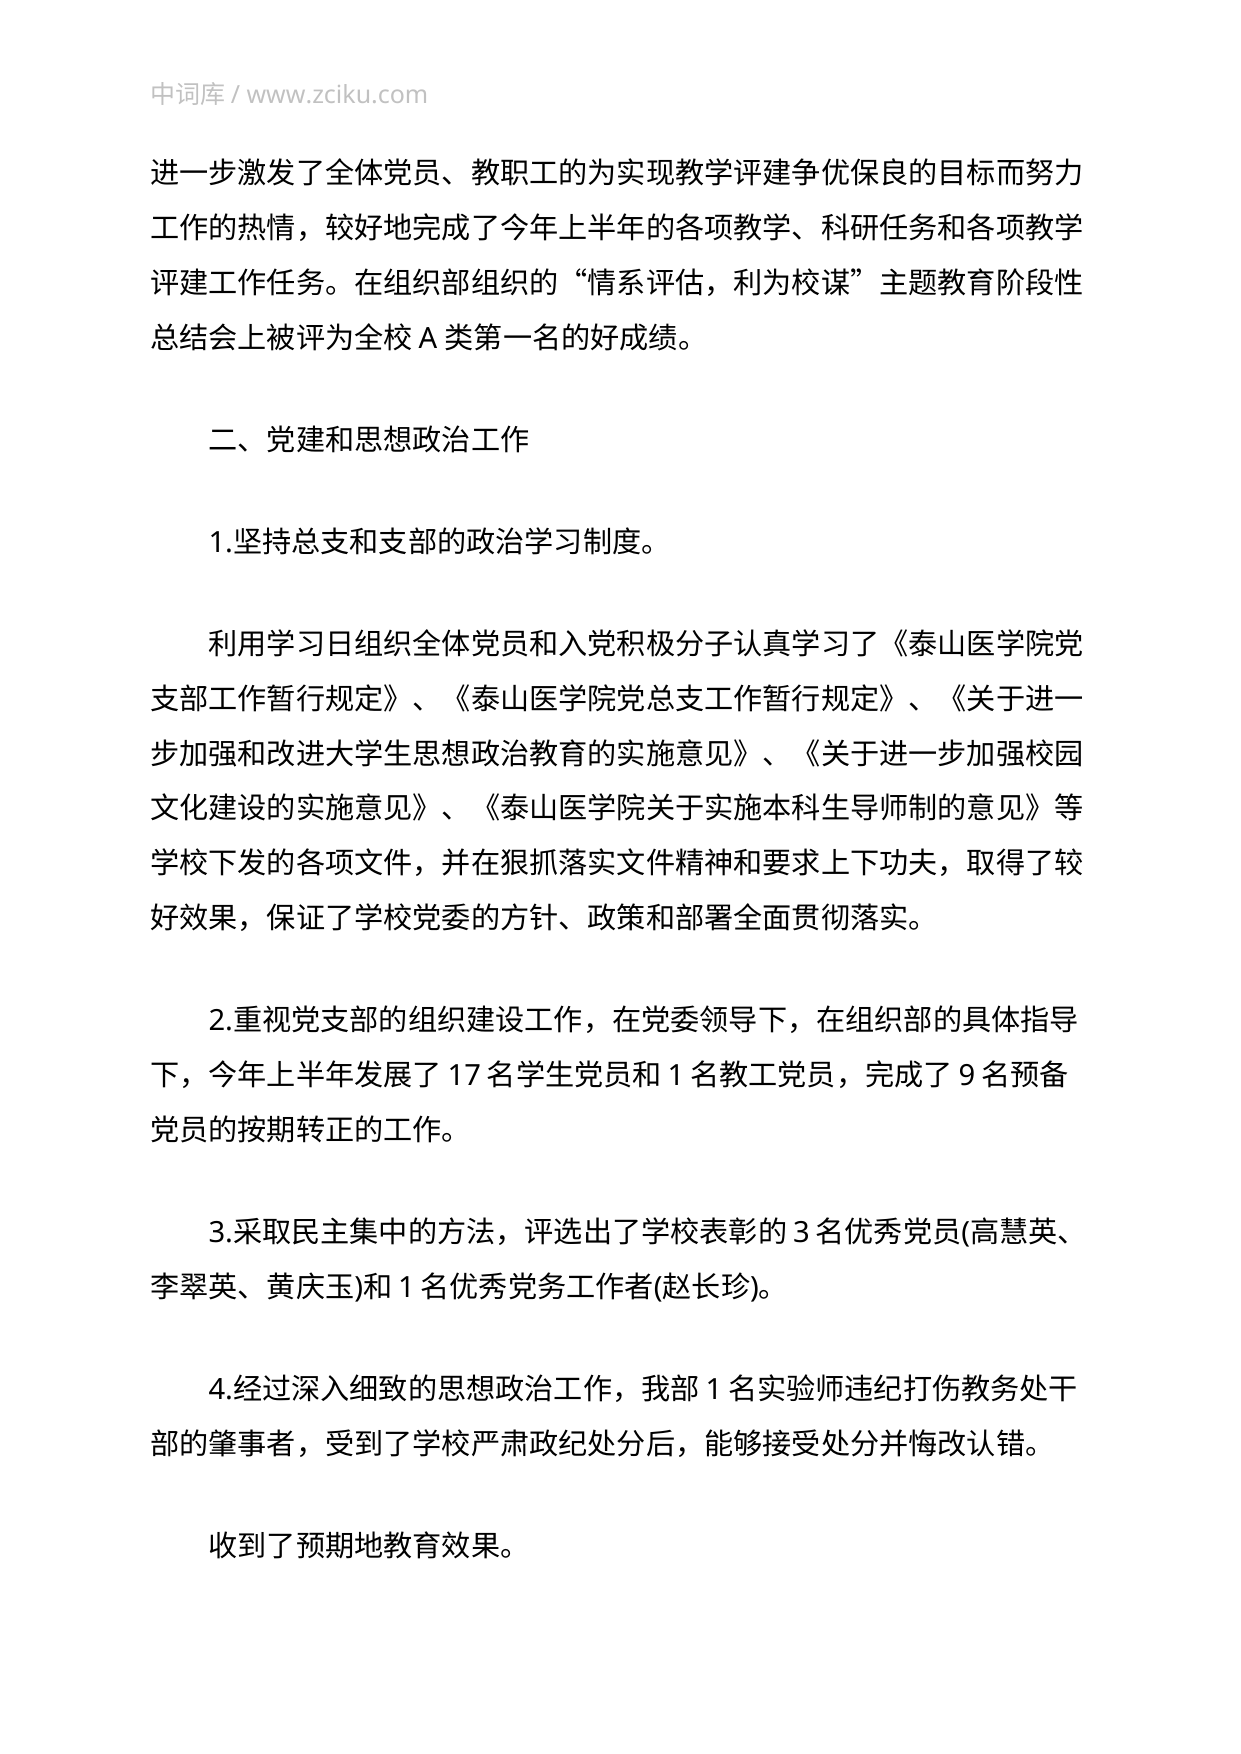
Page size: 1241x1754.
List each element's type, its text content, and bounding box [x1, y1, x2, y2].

text 1.坚持总支和支部的政治学习制度。 [150, 518, 1090, 561]
text 收到了预期地教育效果。 [150, 1522, 1090, 1564]
text 4.经过深入细致的思想政治工作，我部1名实验师违纪打伤教务处干部的肇事者，受到了学校严肃政纪处分后，能够接受处分并悔改认错。 [150, 1365, 1090, 1463]
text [150, 150, 1090, 357]
text 二、党建和思想政治工作 [150, 417, 1090, 459]
text 利用学习日组织全体党员和入党积极分子认真学习了《泰山医学院党支部工作暂行规定》、《泰山医学院党总支工作暂行规定》、《关于进一步加强和改进大学生思想政治教育的实施意见》、《关于进一步加强校园文化建设的实施意见》、《泰山医学院关于实施本科生导师制的意见》等学校下发的各项文件，并在狠抓落实文件精神和要求上下功夫，取得了较好效果，保证了学校党委的方针、政策和部署全面贯彻落实。 [150, 620, 1090, 937]
text 3.采取民主集中的方法，评选出了学校表彰的3名优秀党员(高慧英、李翠英、黄庆玉)和1名优秀党务工作者(赵长珍)。 [150, 1208, 1090, 1306]
text 2.重视党支部的组织建设工作，在党委领导下，在组织部的具体指导下，今年上半年发展了17名学生党员和1名教工党员，完成了9名预备党员的按期转正的工作。 [150, 997, 1090, 1149]
